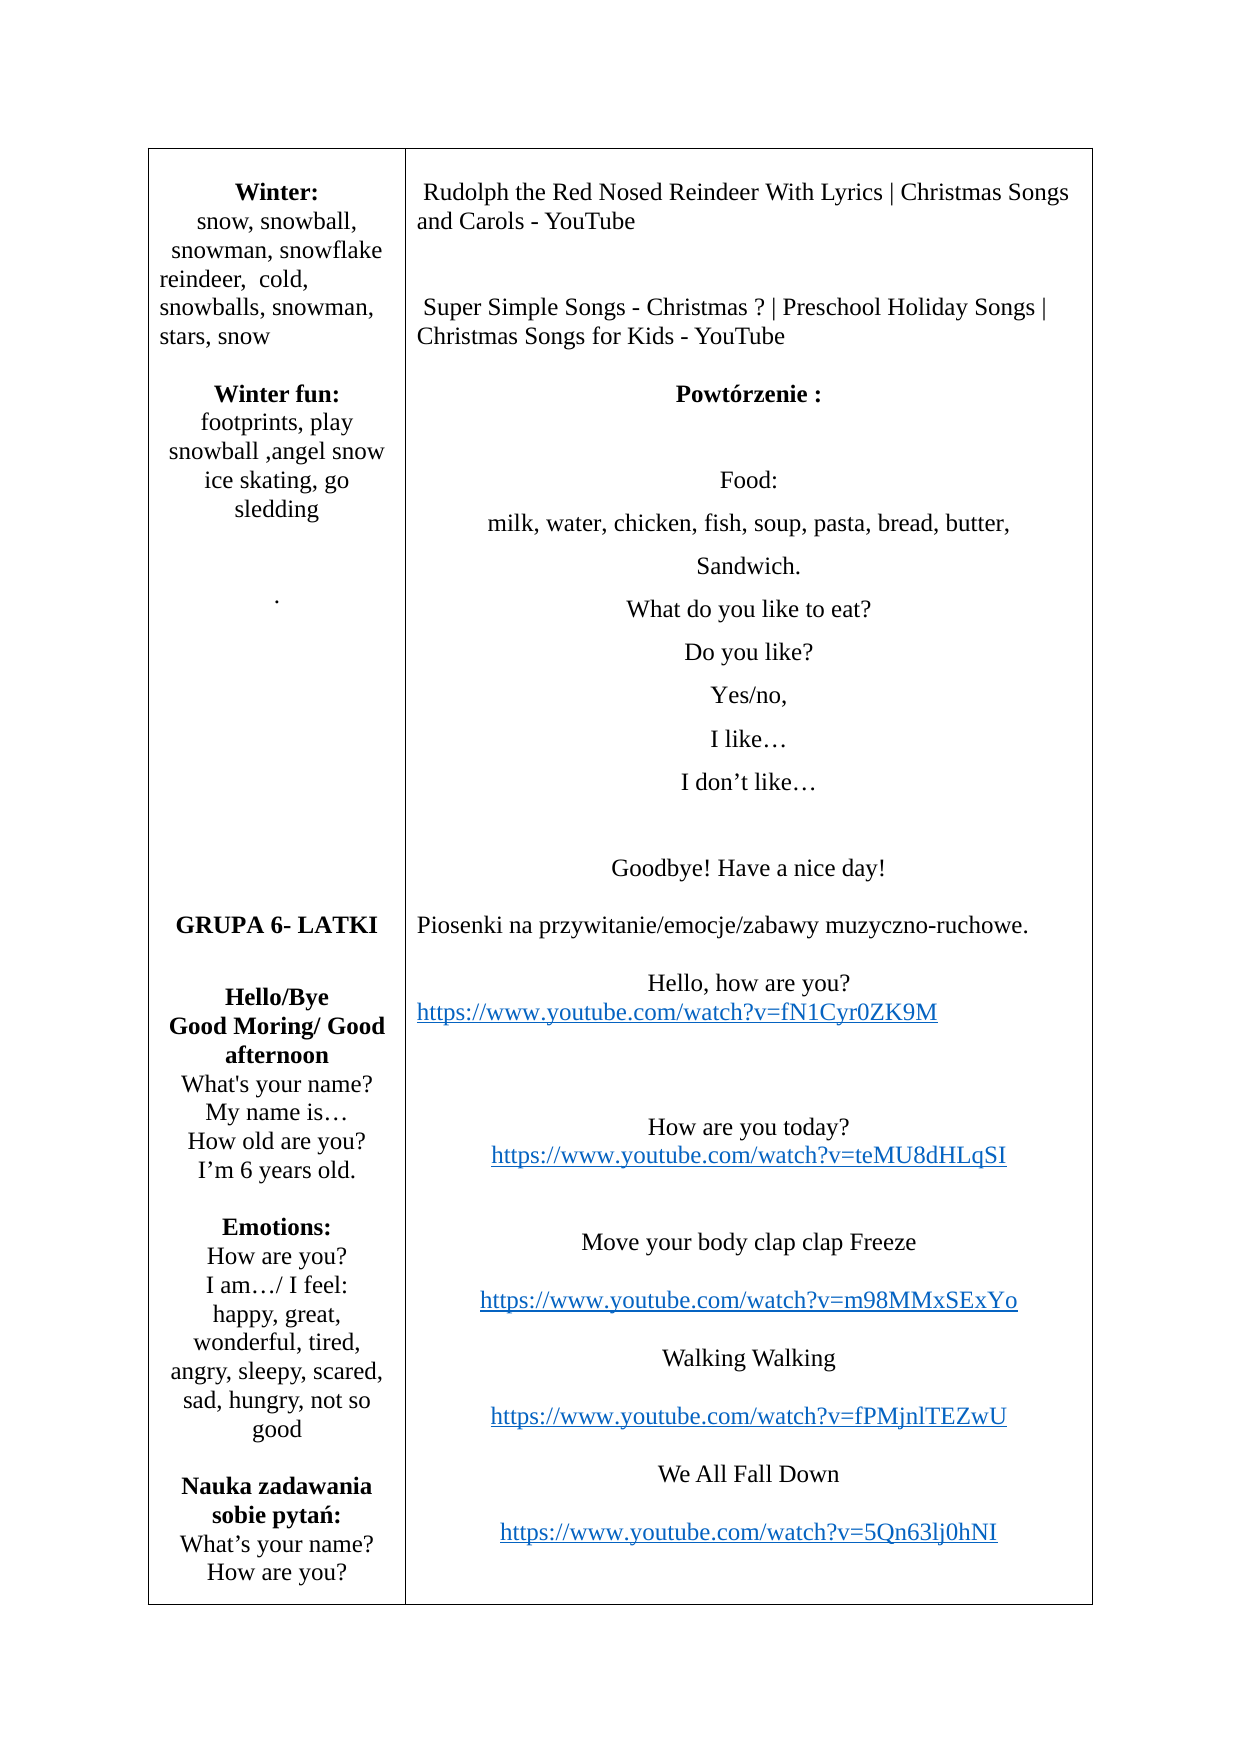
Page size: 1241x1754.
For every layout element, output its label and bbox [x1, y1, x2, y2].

table_cell [406, 149, 1092, 1603]
table_cell [149, 149, 405, 1603]
